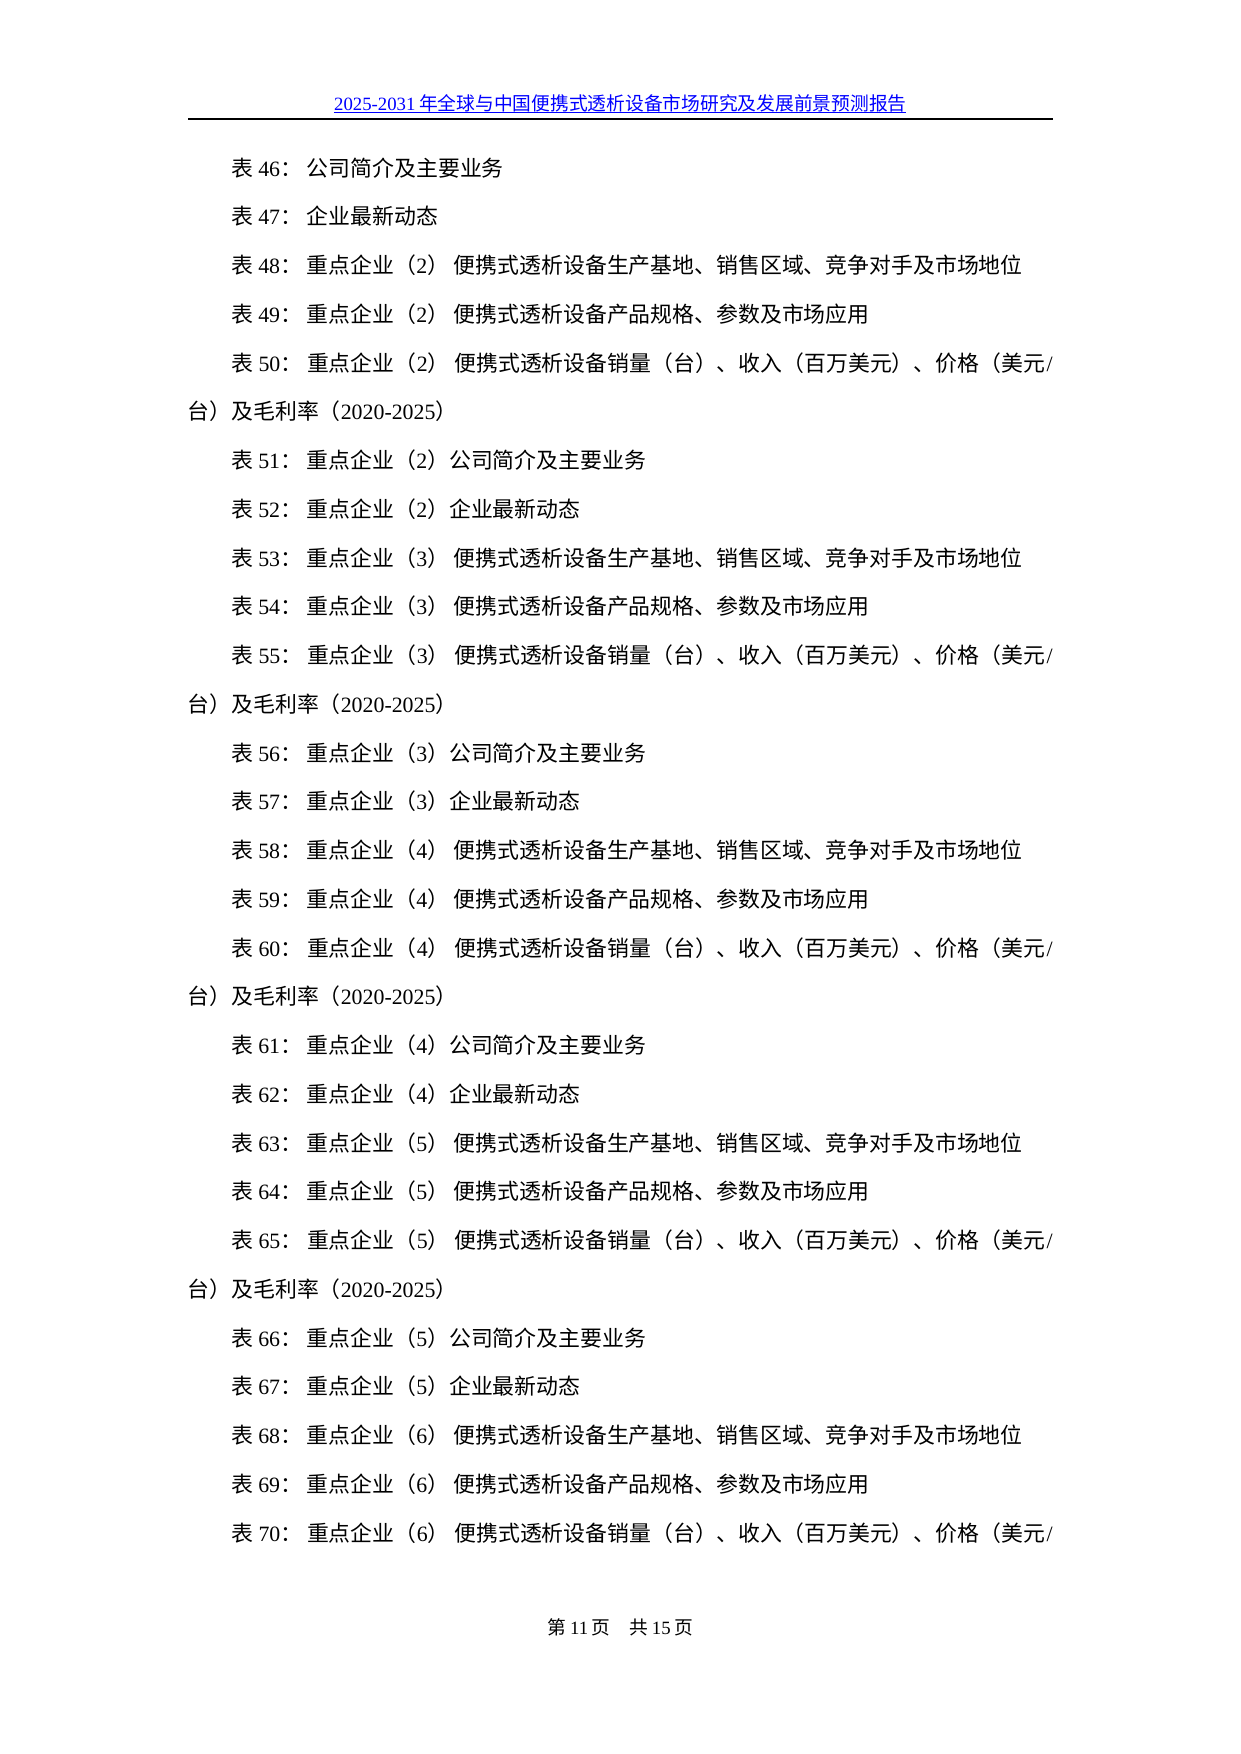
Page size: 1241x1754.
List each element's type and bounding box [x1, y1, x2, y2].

text [187, 150, 1053, 1548]
